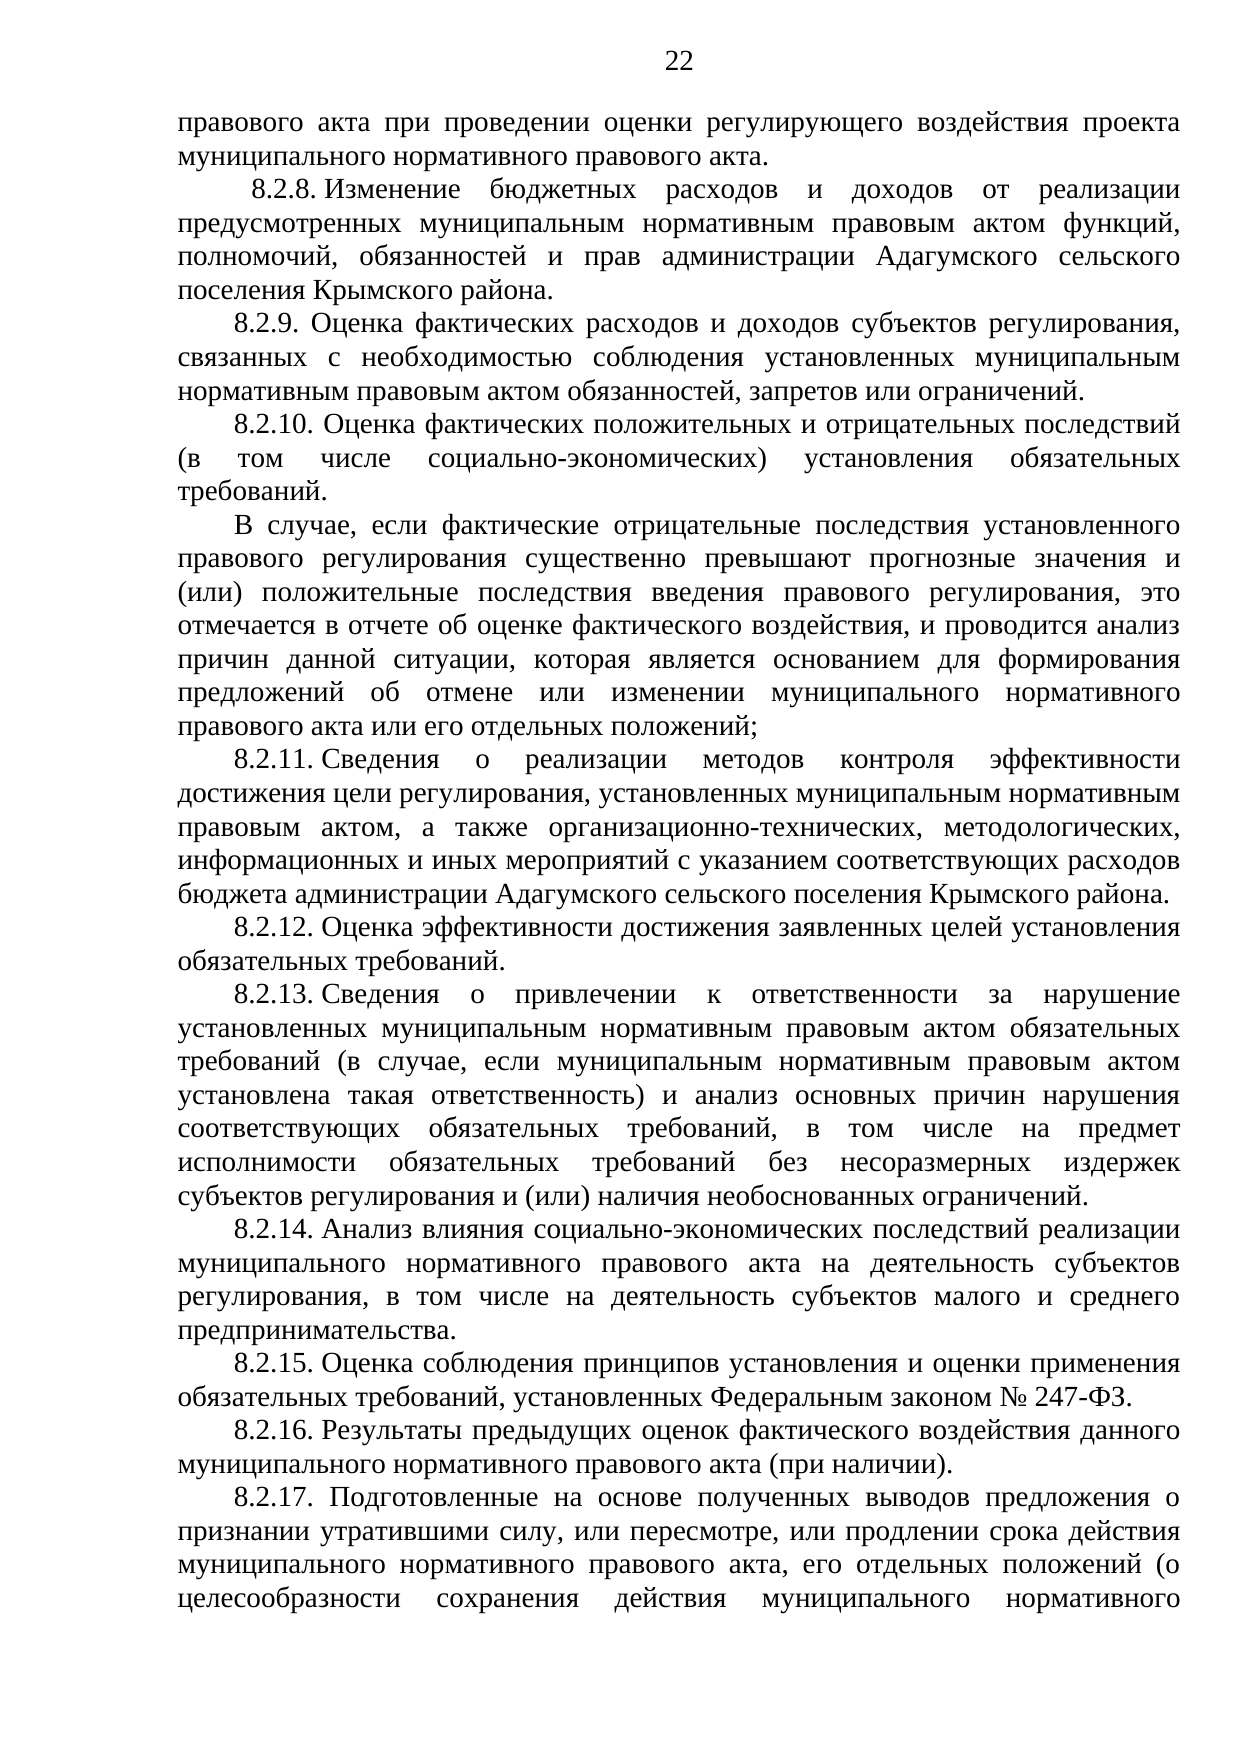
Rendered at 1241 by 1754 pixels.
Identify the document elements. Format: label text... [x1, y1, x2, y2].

text 8.2.11. Сведения о реализации методов контроля эффективности достижения цели регулирования, установленных муниципальным нормативным правовым актом, а также организационно-технических, методологических, информационных и иных мероприятий с указанием соответствующих расходов бюджета администрации Адагумского сельского поселения Крымского района. [177, 742, 1181, 909]
text 8.2.8. Изменение бюджетных расходов и доходов от реализации предусмотренных муниципальным нормативным правовым актом функций, полномочий, обязанностей и прав администрации Адагумского сельского поселения Крымского района. [177, 171, 1181, 306]
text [177, 104, 1181, 171]
text В случае, если фактические отрицательные последствия установленного правового регулирования существенно превышают прогнозные значения и (или) положительные последствия введения правового регулирования, это отмечается в отчете об оценке фактического воздействия, и проводится анализ причин данной ситуации, которая является основанием для формирования предложений об отмене или изменении муниципального нормативного правового акта или его отдельных положений; [177, 507, 1181, 742]
text 8.2.9. Оценка фактических расходов и доходов субъектов регулирования, связанных с необходимостью соблюдения установленных муниципальным нормативным правовым актом обязанностей, запретов или ограничений. [177, 306, 1181, 406]
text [177, 1479, 1181, 1614]
text 8.2.12. Оценка эффективности достижения заявленных целей установления обязательных требований. [177, 909, 1181, 976]
text 8.2.10. Оценка фактических положительных и отрицательных последствий (в том числе социально-экономических) установления обязательных требований. [177, 406, 1181, 507]
text 8.2.13. Сведения о привлечении к ответственности за нарушение установленных муниципальным нормативным правовым актом обязательных требований (в случае, если муниципальным нормативным правовым актом установлена такая ответственность) и анализ основных причин нарушения соответствующих обязательных требований, в том числе на предмет исполнимости обязательных требований без несоразмерных издержек субъектов регулирования и (или) наличия необоснованных ограничений. [177, 976, 1181, 1211]
text 8.2.16. Результаты предыдущих оценок фактического воздействия данного муниципального нормативного правового акта (при наличии). [177, 1412, 1181, 1479]
text 8.2.14. Анализ влияния социально-экономических последствий реализации муниципального нормативного правового акта на деятельность субъектов регулирования, в том числе на деятельность субъектов малого и среднего предпринимательства. [177, 1211, 1181, 1345]
text 8.2.15. Оценка соблюдения принципов установления и оценки применения обязательных требований, установленных Федеральным законом № 247-ФЗ. [177, 1345, 1181, 1412]
